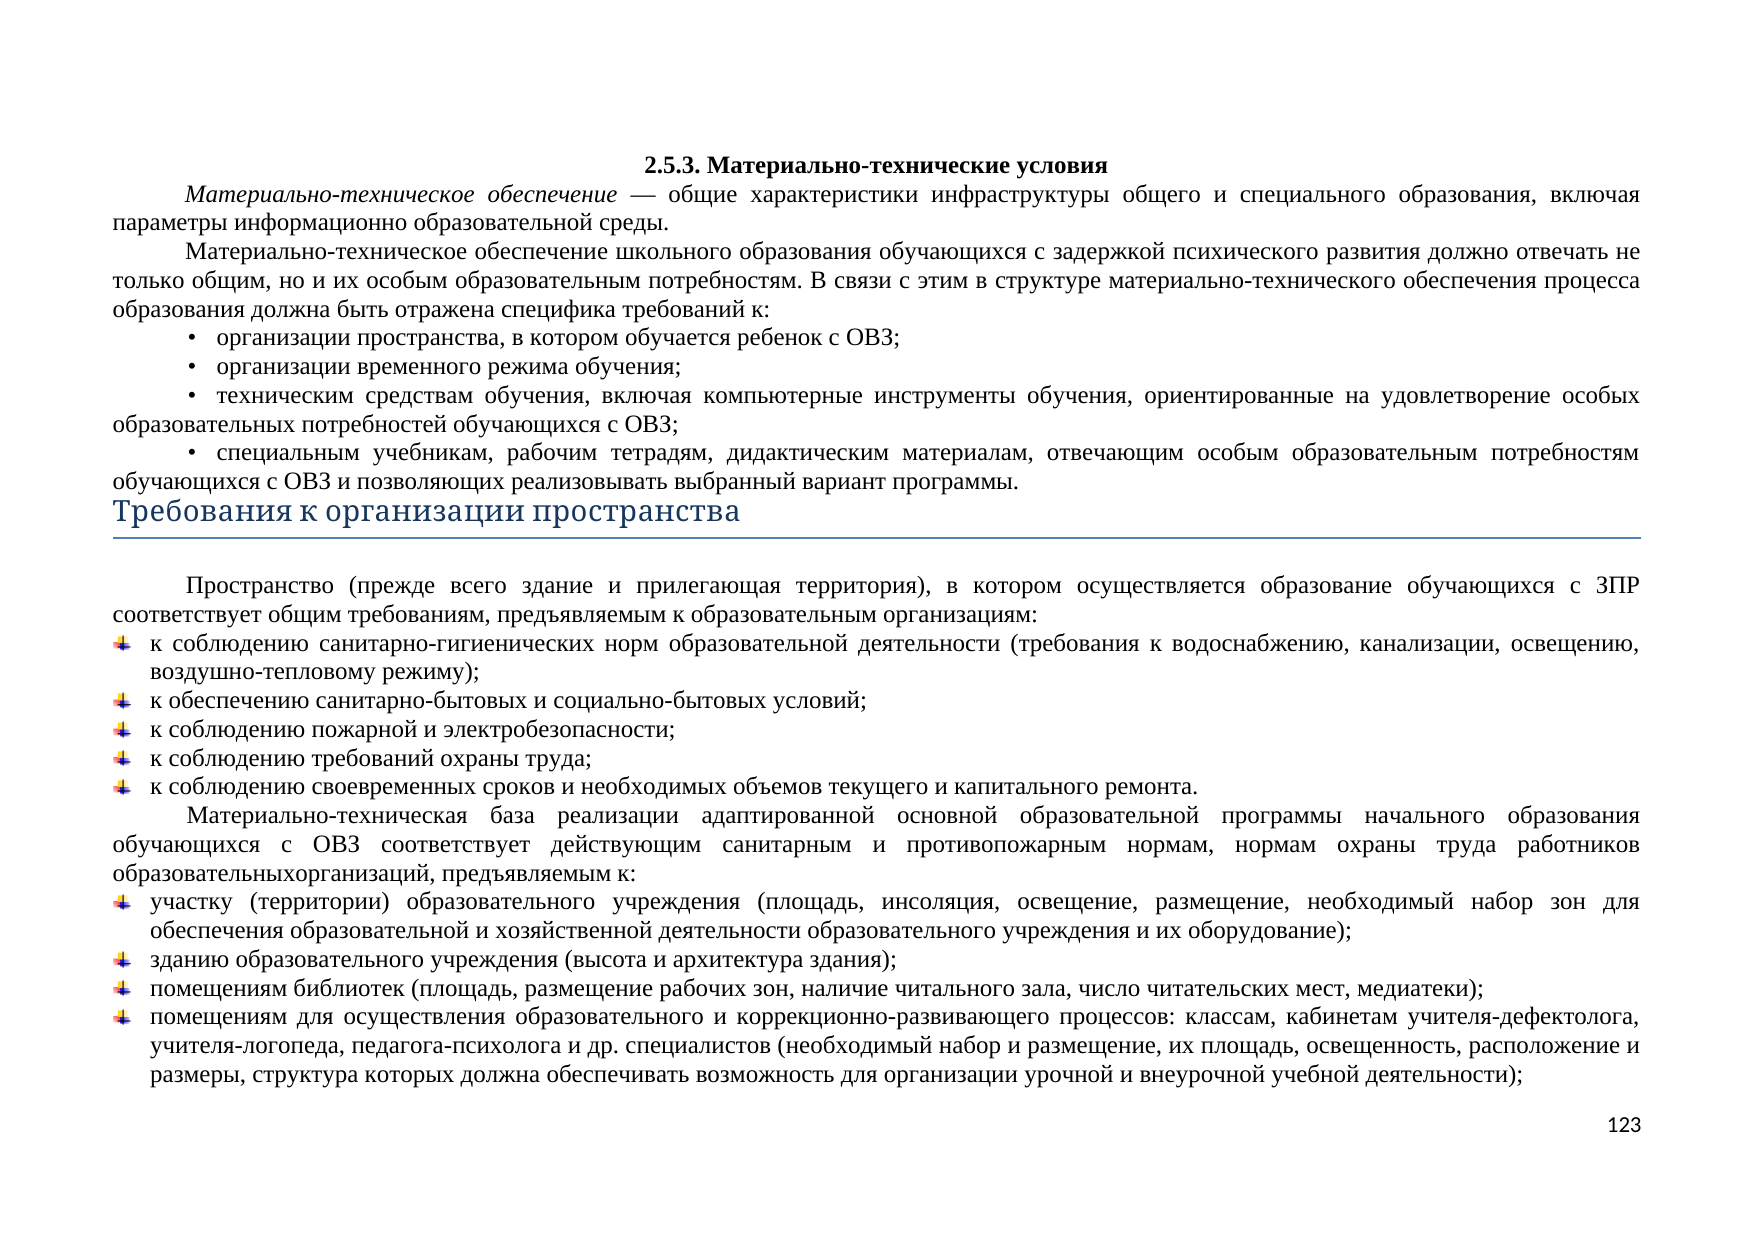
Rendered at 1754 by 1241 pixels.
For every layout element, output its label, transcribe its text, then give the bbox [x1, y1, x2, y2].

list к обеспечению санитарно-бытовых и социально-бытовых условий; [112, 685, 1641, 714]
text Материально-техническое обеспечение — общие характеристики инфраструктуры общего и специального образования, включая параметры информационно образовательной среды. [112, 179, 1641, 236]
text Материально-техническая база реализации адаптированной основной образовательной программы начального образования обучающихся с ОВЗ соответствует действующим санитарным и противопожарным нормам, нормам охраны труда работников образовательныхорганизаций, предъявляемым к: [112, 800, 1641, 886]
text Материально-техническое обеспечение школьного образования обучающихся с задержкой психического развития должно отвечать не только общим, но и их особым образовательным потребностям. В связи с этим в структуре материально-технического обеспечения процесса образования должна быть отражена специфика требований к: [112, 236, 1641, 322]
title Требования к организации пространства [112, 495, 1641, 539]
text 2.5.3. Материально-технические условия [112, 150, 1639, 179]
list зданию образовательного учреждения (высота и архитектура здания); [112, 944, 1641, 973]
picture [113, 634, 131, 651]
picture [113, 749, 131, 766]
picture [113, 778, 131, 795]
list к соблюдению санитарно-гигиенических норм образовательной деятельности (требования к водоснабжению, канализации, освещению, воздушно-тепловому режиму); [112, 628, 1641, 685]
list к соблюдению пожарной и электробезопасности; [112, 714, 1641, 743]
list к соблюдению требований охраны труда; [112, 743, 1641, 771]
picture [113, 691, 131, 709]
list техническим средствам обучения, включая компьютерные инструменты обучения, ориентированные на удовлетворение особых образовательных потребностей обучающихся с ОВЗ; [112, 380, 1641, 437]
list помещениям для осуществления образовательного и коррекционно-развивающего процессов: классам, кабинетам учителя-дефектолога, учителя-логопеда, педагога-психолога и др. специалистов (необходимый набор и размещение, их площадь, освещенность, расположение и размеры, структура которых должна обеспечивать возможность для организации урочной и внеурочной учебной деятельности); [112, 1001, 1641, 1088]
picture [113, 979, 131, 996]
picture [113, 950, 131, 968]
list специальным учебникам, рабочим тетрадям, дидактическим материалам, отвечающим особым образовательным потребностям обучающихся с ОВЗ и позволяющих реализовывать выбранный вариант программы. [112, 437, 1641, 495]
list участку (территории) образовательного учреждения (площадь, инсоляция, освещение, размещение, необходимый набор зон для обеспечения образовательной и хозяйственной деятельности образовательного учреждения и их оборудование); [112, 886, 1641, 944]
list организации пространства, в котором обучается ребенок с ОВЗ; [187, 322, 1641, 351]
picture [113, 720, 131, 738]
picture [113, 893, 131, 910]
picture [113, 1008, 131, 1025]
text Пространство (прежде всего здание и прилегающая территория), в котором осуществляется образование обучающихся с ЗПР соответствует общим требованиям, предъявляемым к образовательным организациям: [112, 570, 1641, 628]
list к соблюдению своевременных сроков и необходимых объемов текущего и капитального ремонта. [112, 771, 1640, 800]
list помещениям библиотек (площадь, размещение рабочих зон, наличие читального зала, число читательских мест, медиатеки); [112, 973, 1640, 1001]
list организации временного режима обучения; [187, 351, 1641, 380]
